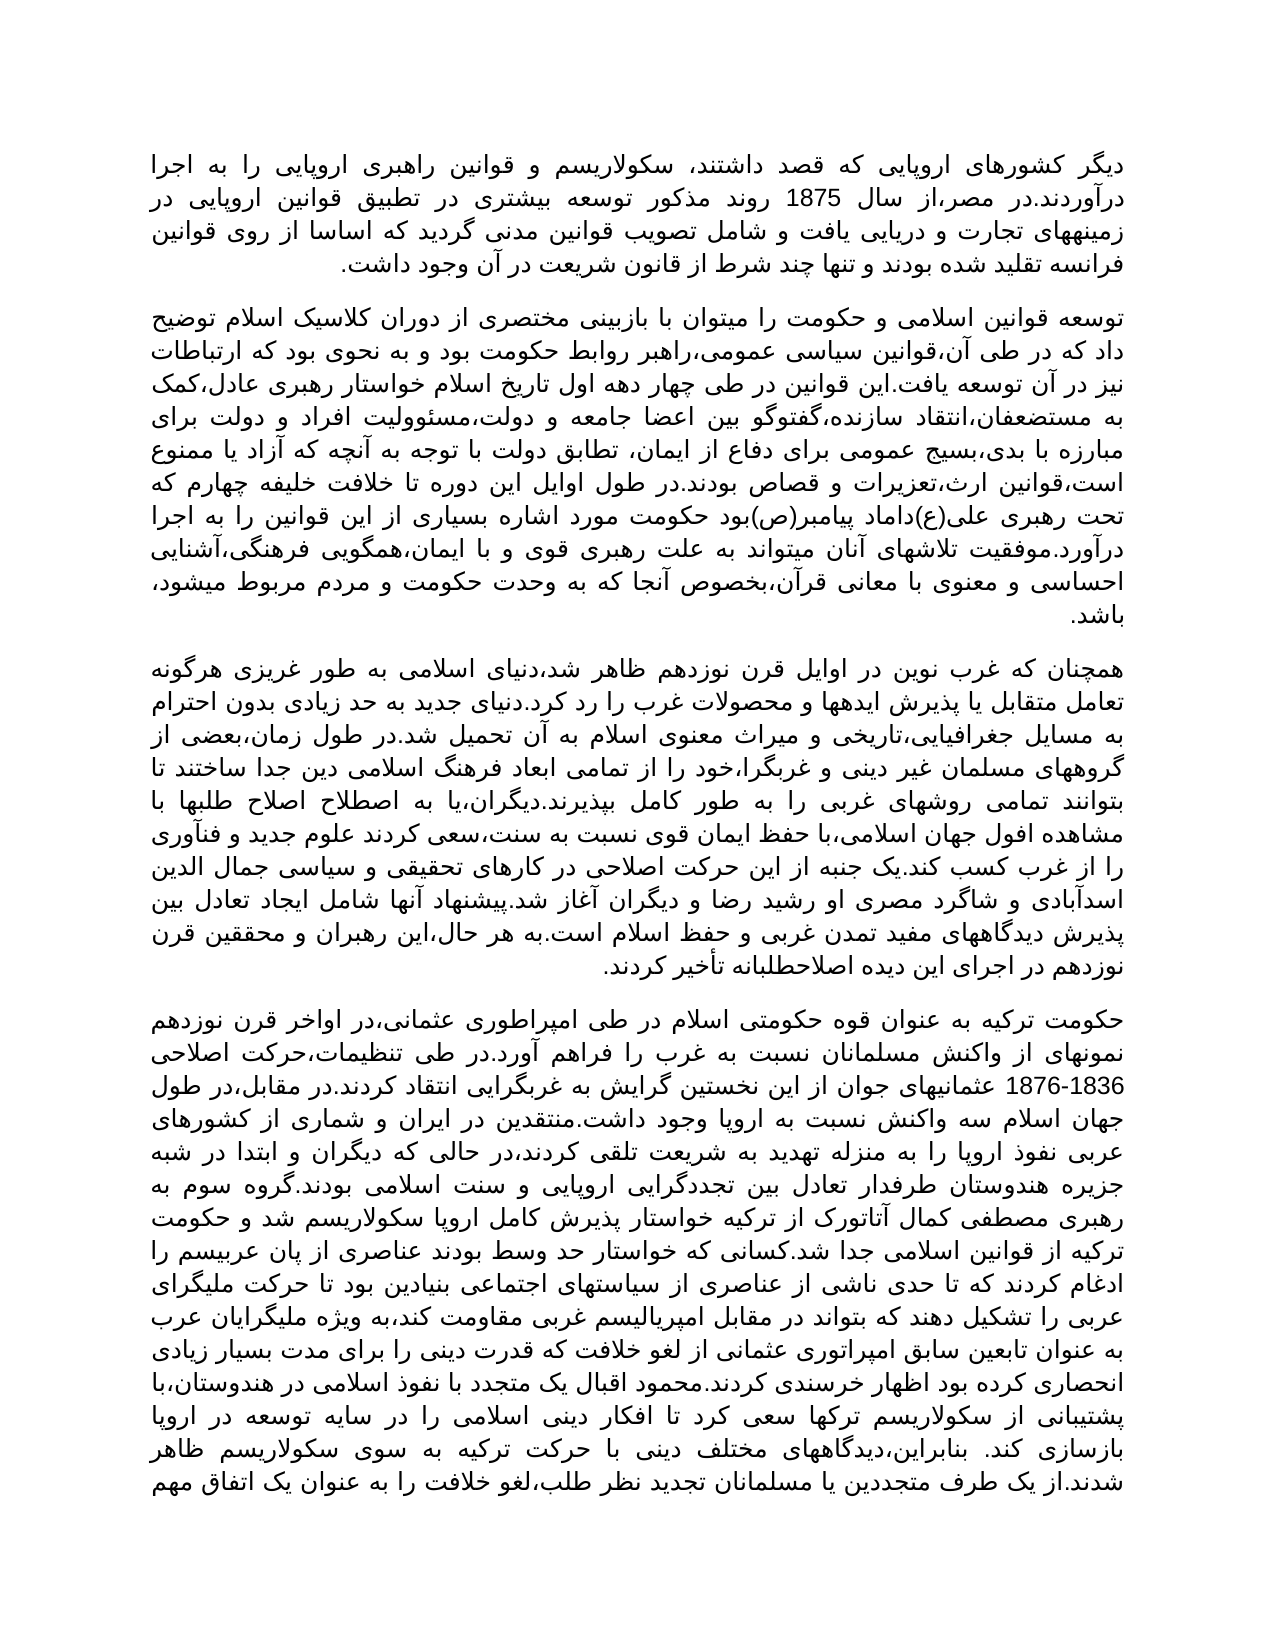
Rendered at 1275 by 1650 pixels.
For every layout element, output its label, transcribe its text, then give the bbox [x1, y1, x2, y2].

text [150, 1005, 1125, 1496]
text همچنان که غرب نوین در اوایل قرن نوزدهم‏ ظاهر شد،دنیای اسلامی به طور غریزی هرگونه‏ تعامل متقابل یا پذیرش ایده‏ها و محصولات غرب‏ را رد کرد.دنیای جدید به حد زیادی بدون احترام‏ به مسایل جغرافیایی،تاریخی و میراث معنوی‏ اسلام به آن تحمیل شد.در طول زمان،بعضی از گروههای مسلمان غیر دینی و غربگرا،خود را از تمامی ابعاد فرهنگ اسلامی دین جدا ساختند تا بتوانند تمامی روش‏های غربی را به طور کامل‏ بپذیرند.دیگران،یا به اصطلاح اصلاح طلب‏ها با مشاهده افول جهان اسلامی،با حفظ ایمان قوی‏ نسبت به سنت،سعی کردند علوم جدید و فن‏آوری‏ را از غرب کسب کند.یک جنبه از این حرکت‏ اصلاحی در کارهای تحقیقی و سیاسی جمال الدین‏ اسدآبادی و شاگرد مصری او رشید رضا و دیگران‏ آغاز شد.پیشنهاد آنها شامل ایجاد تعادل بین‏ پذیرش دیدگاههای مفید تمدن غربی و حفظ اسلام‏ است.به هر حال،این رهبران و محققین قرن‏ نوزدهم در اجرای این دیده اصلاح‏طلبانه تأخیر کردند. [150, 654, 1125, 980]
text دیگر کشورهای اروپایی که قصد داشتند، سکولاریسم و قوانین راهبری اروپایی را به اجرا درآوردند.در مصر،از سال 1875 روند مذکور توسعه بیشتری در تطبیق قوانین اروپایی در زمینه‏های تجارت و دریایی یافت و شامل تصویب‏ قوانین مدنی گردید که اساسا از روی قوانین فرانسه‏ تقلید شده بودند و تنها چند شرط از قانون شریعت‏ در آن وجود داشت. [150, 150, 1125, 278]
text توسعه قوانین اسلامی و حکومت را می‏توان با بازبینی مختصری از دوران کلاسیک اسلام توضیح‏ داد که در طی آن،قوانین سیاسی عمومی،راهبر روابط حکومت بود و به نحوی بود که ارتباطات‏ نیز در آن توسعه یافت.این قوانین در طی چهار دهه‏ اول تاریخ اسلام خواستار رهبری عادل،کمک به‏ مستضعفان،انتقاد سازنده،گفت‏وگو بین اعضا جامعه و دولت،مسئوولیت افراد و دولت برای‏ مبارزه با بدی،بسیج عمومی برای دفاع از ایمان، تطابق دولت با توجه به آن‏چه که آزاد یا ممنوع‏ است،قوانین ارث،تعزیرات و قصاص بودند.در طول اوایل این دوره تا خلافت خلیفه چهارم که‏ تحت رهبری علی(ع)داماد پیامبر(ص)بود حکومت مورد اشاره بسیاری از این قوانین را به اجرا درآورد.موفقیت تلاش‏های آنان می‏تواند به علت‏ رهبری قوی و با ایمان،همگویی فرهنگی،آشنایی‏ احساسی و معنوی با معانی قرآن،بخصوص آنجا که به وحدت حکومت و مردم مربوط می‏شود، باشد. [150, 303, 1125, 629]
